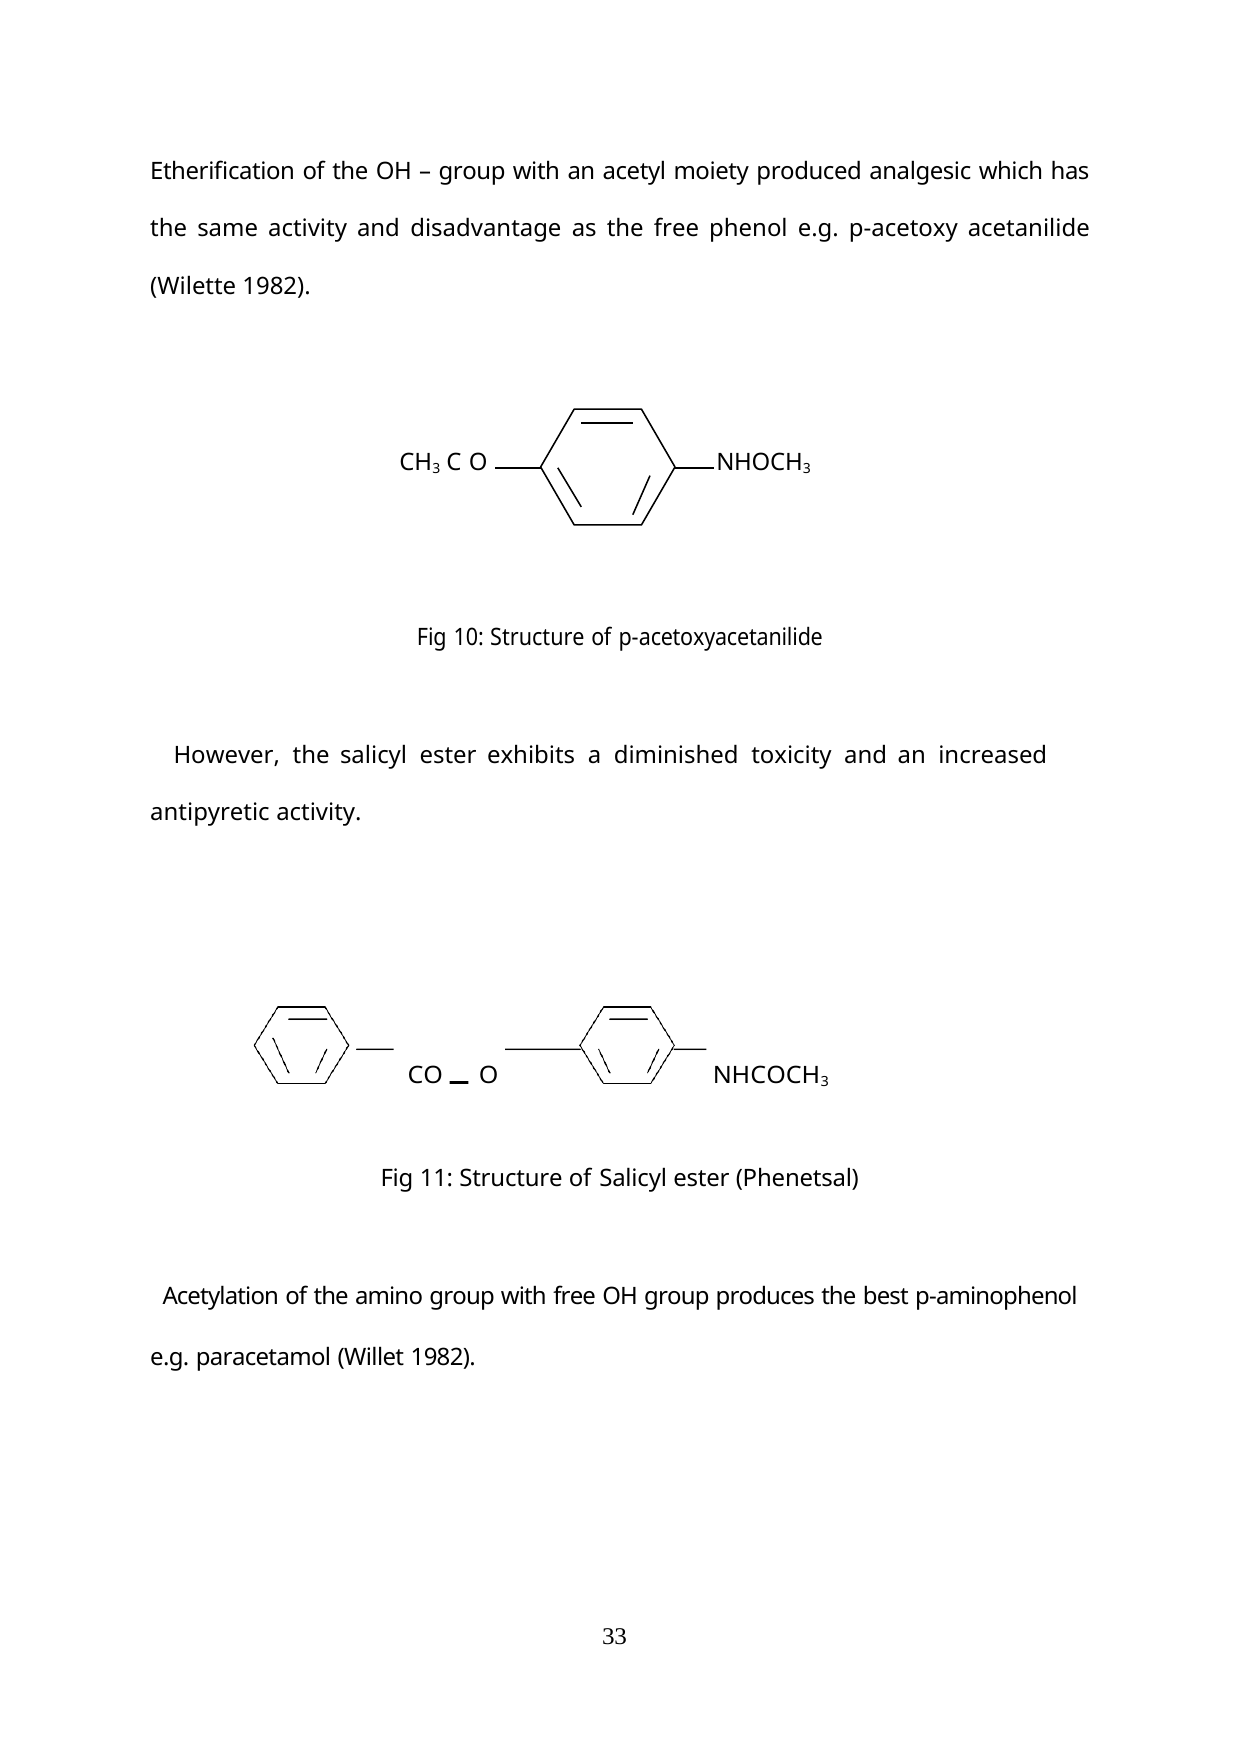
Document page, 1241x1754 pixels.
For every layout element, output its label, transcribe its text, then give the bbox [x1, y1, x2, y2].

text However, the salicyl ester exhibits a diminished toxicity and an increased antipyretic activity. [150, 737, 1089, 827]
subtitle CH3 C O NHOCH3 [399, 445, 1240, 477]
text e.g. paracetamol (Willet 1982). [150, 1340, 1240, 1373]
picture [253, 1006, 394, 1084]
text Fig 11: Structure of Salicyl ester (Phenetsal) [98, 1161, 1141, 1194]
picture [505, 1006, 707, 1084]
text Etherification of the OH – group with an acetyl moiety produced analgesic which has the same activity and disadvantage as the free phenol e.g. p-acetoxy acetanilide (Wilette 1982). [150, 154, 1090, 301]
text Fig 10: Structure of p-acetoxyacetanilide [98, 619, 1142, 652]
text Acetylation of the amino group with free OH group produces the best p-aminophenol [98, 1279, 1142, 1312]
